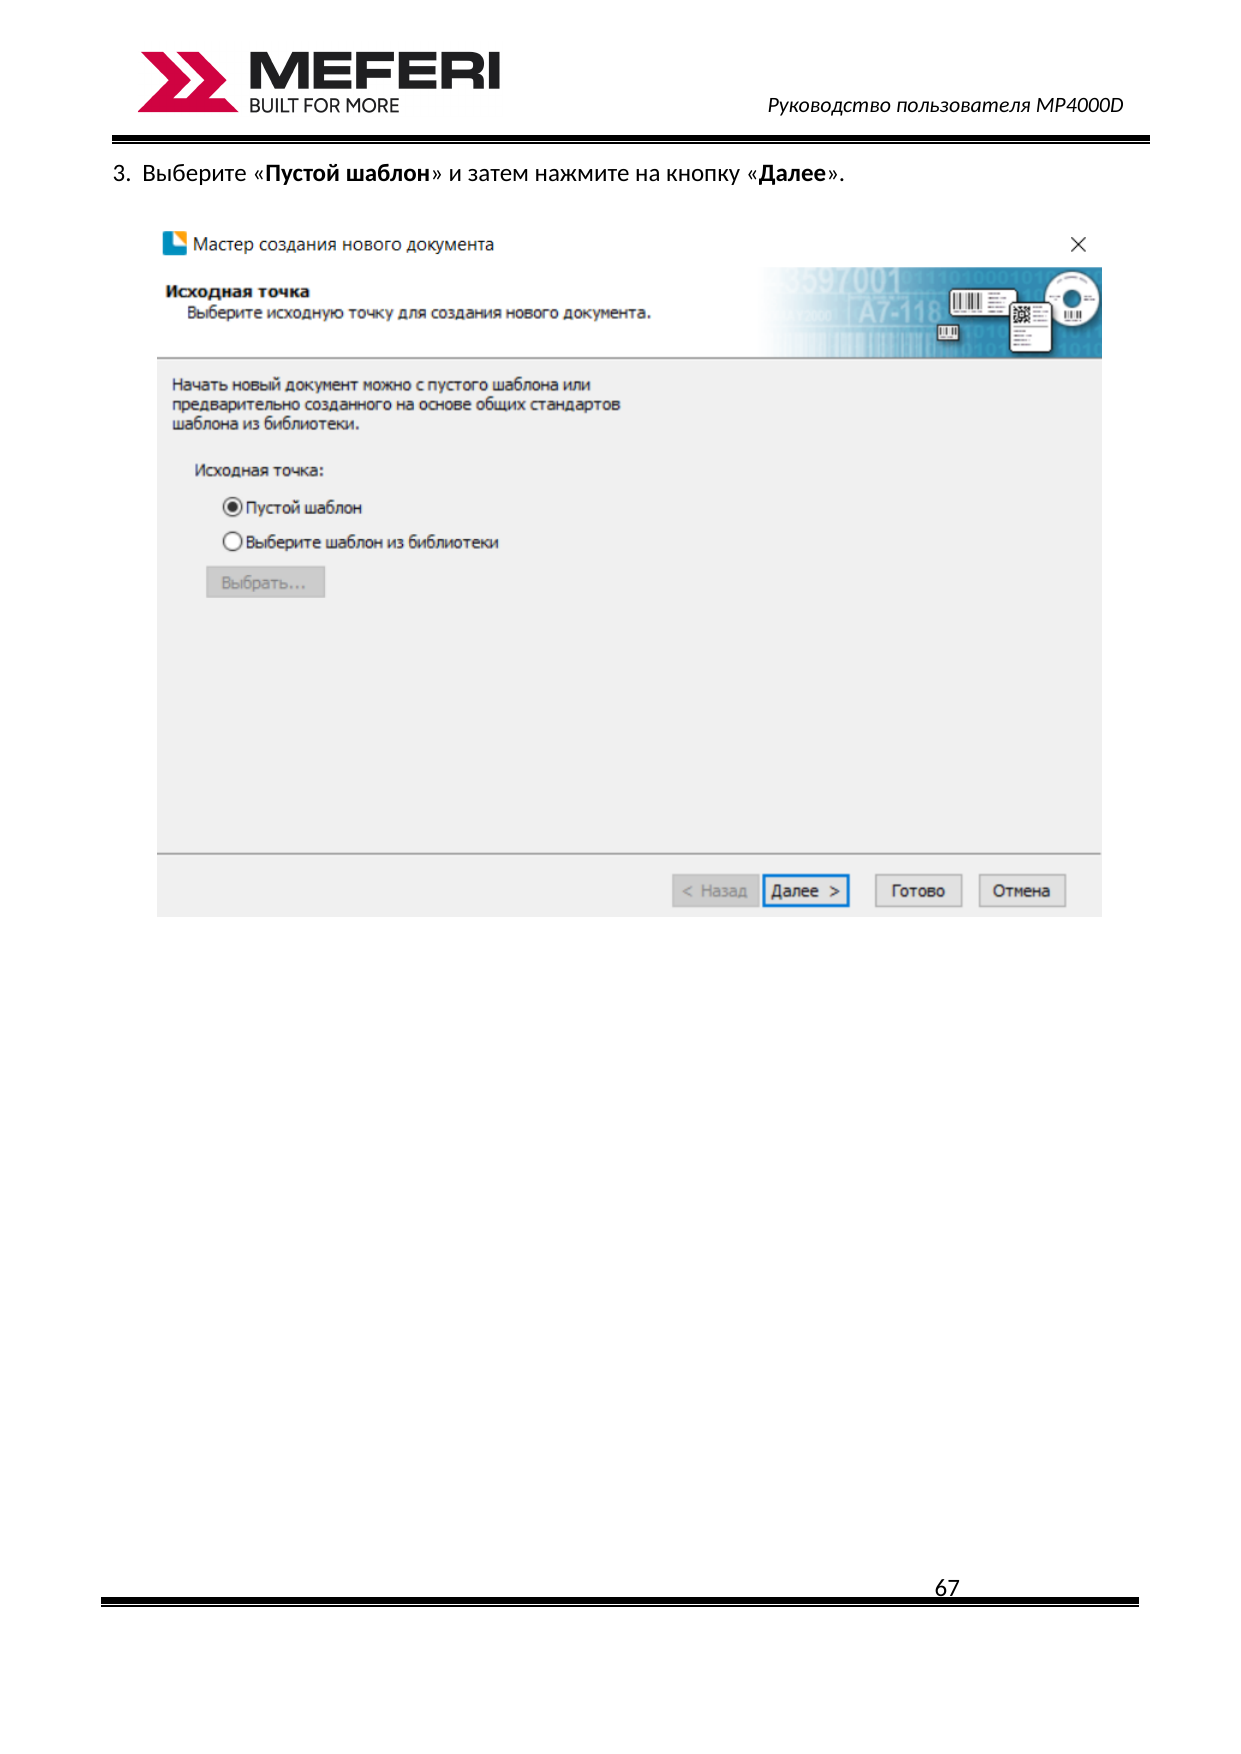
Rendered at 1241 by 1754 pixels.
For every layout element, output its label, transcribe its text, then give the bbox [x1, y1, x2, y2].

picture [137, 41, 503, 117]
text 3. Выберите «Пустой шаблон» и затем нажмите на кнопку «Далее». [112, 157, 1146, 187]
picture [157, 224, 1102, 917]
